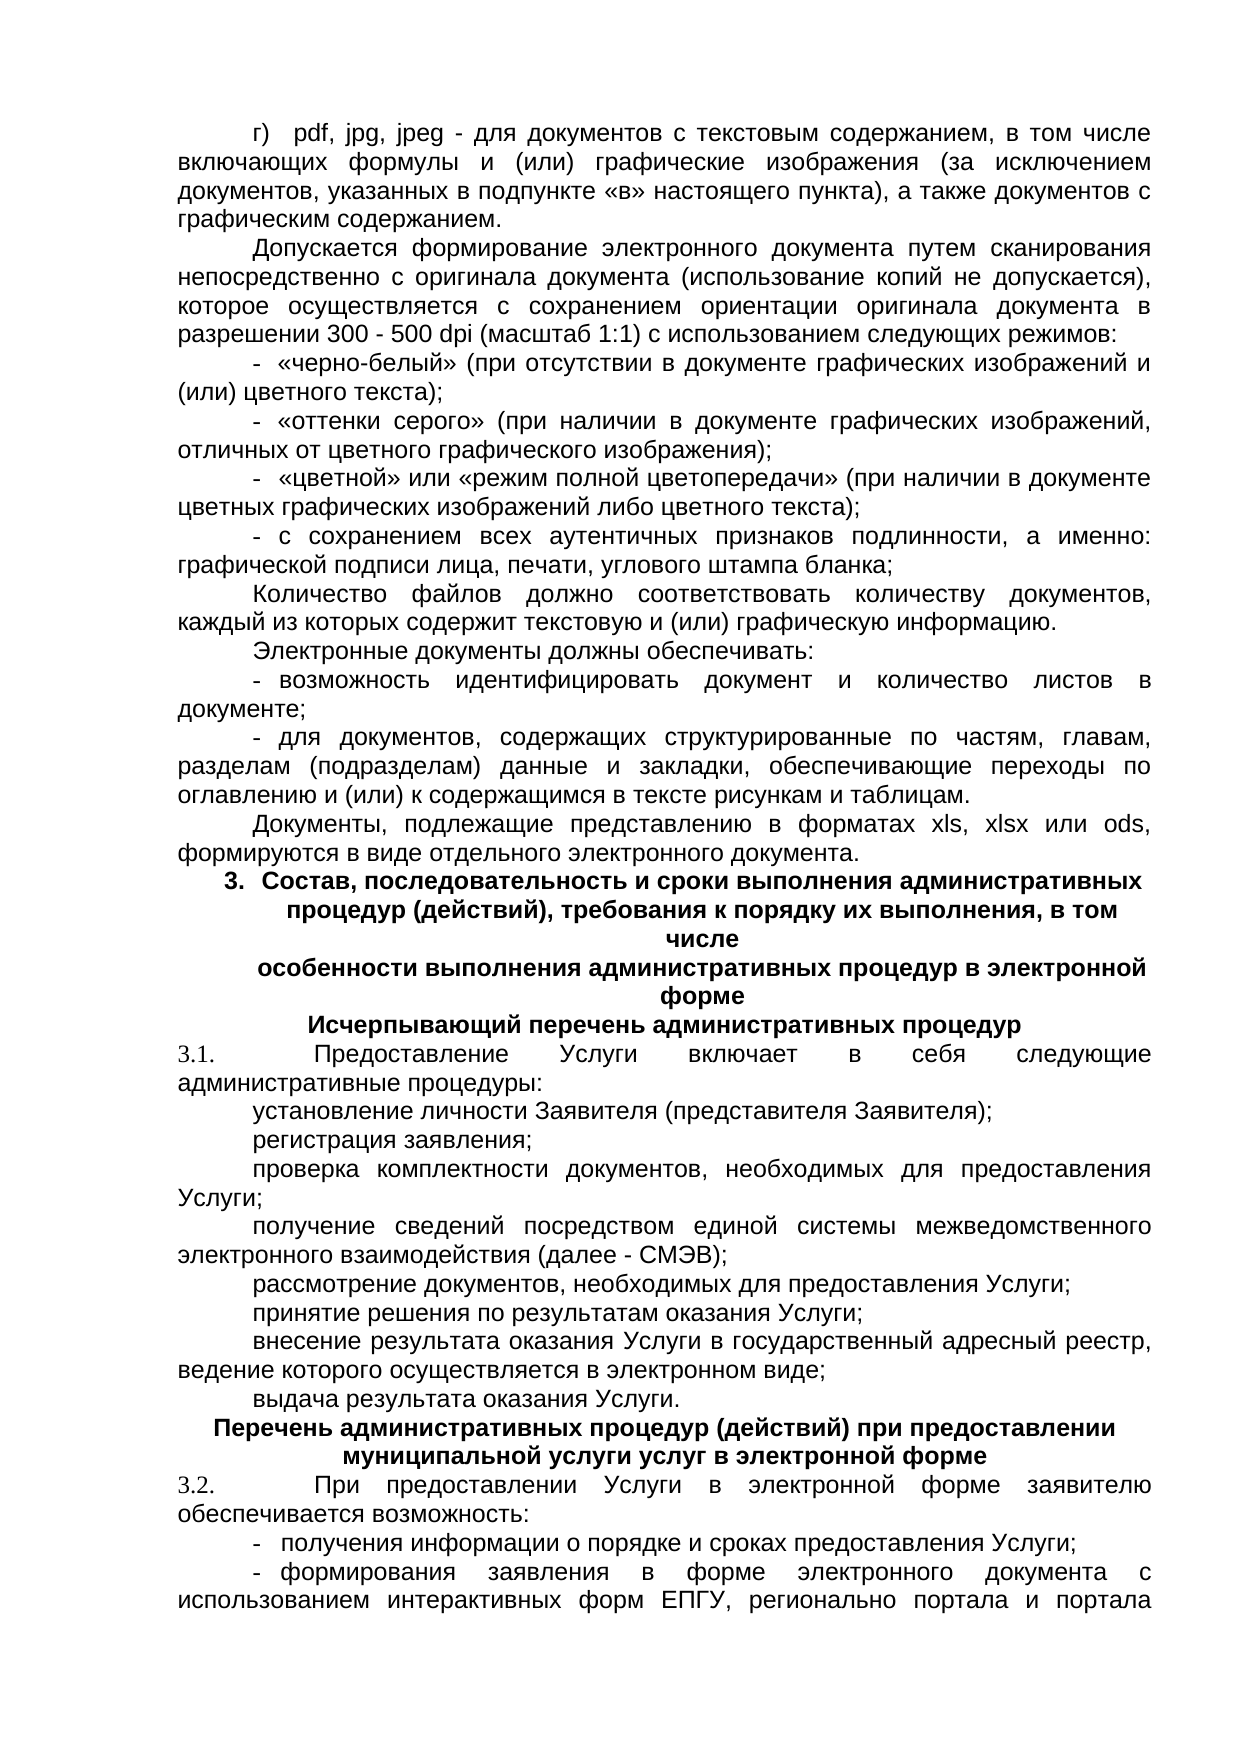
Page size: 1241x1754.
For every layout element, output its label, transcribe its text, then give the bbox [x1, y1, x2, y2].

text проверка комплектности документов, необходимых для предоставления Услуги; [177, 1154, 1152, 1211]
text регистрация заявления; [177, 1125, 1152, 1154]
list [177, 1557, 1152, 1614]
list возможность идентифицировать документ и количество листов в документе; [177, 665, 1152, 722]
text получение сведений посредством единой системы межведомственного электронного взаимодействия (далее - СМЭВ); [177, 1211, 1152, 1269]
text Количество файлов должно соответствовать количеству документов, каждый из которых содержит текстовую и (или) графическую информацию. [177, 578, 1152, 636]
list «оттенки серого» (при наличии в документе графических изображений, отличных от цветного графического изображения); [177, 406, 1152, 463]
text принятие решения по результатам оказания Услуги; [177, 1298, 1152, 1326]
list При предоставлении Услуги в электронной форме заявителю обеспечивается возможность: [177, 1470, 1152, 1528]
text внесение результата оказания Услуги в государственный адресный реестр, ведение которого осуществляется в электронном виде; [177, 1326, 1152, 1384]
text Документы, подлежащие представлению в форматах xls, xlsx или ods, формируются в виде отдельного электронного документа. [177, 809, 1152, 866]
text Допускается формирование электронного документа путем сканирования непосредственно с оригинала документа (использование копий не допускается), которое осуществляется с сохранением ориентации оригинала документа в разрешении 300 - 500 dpi (масштаб 1:1) с использованием следующих режимов: [177, 233, 1152, 348]
text установление личности Заявителя (представителя Заявителя); [177, 1096, 1152, 1125]
list для документов, содержащих структурированные по частям, главам, разделам (подразделам) данные и закладки, обеспечивающие переходы по оглавлению и (или) к содержащимся в тексте рисункам и таблицам. [177, 722, 1152, 809]
text рассмотрение документов, необходимых для предоставления Услуги; [177, 1269, 1152, 1298]
text выдача результата оказания Услуги. [177, 1384, 1152, 1413]
text г) pdf, jpg, jpeg - для документов с текстовым содержанием, в том числе включающих формулы и (или) графические изображения (за исключением документов, указанных в подпункте «в» настоящего пункта), а также документов с графическим содержанием. [177, 118, 1152, 233]
list «черно-белый» (при отсутствии в документе графических изображений и (или) цветного текста); [177, 348, 1152, 406]
list «цветной» или «режим полной цветопередачи» (при наличии в документе цветных графических изображений либо цветного текста); [177, 463, 1152, 521]
text Исчерпывающий перечень административных процедур [177, 1010, 1152, 1039]
list получения информации о порядке и сроках предоставления Услуги; [177, 1528, 1152, 1557]
list Состав, последовательность и сроки выполнения административных процедур (действий), требования к порядку их выполнения, в том числе особенности выполнения административных процедур в электронной форме [215, 866, 1152, 1010]
list с сохранением всех аутентичных признаков подлинности, а именно: графической подписи лица, печати, углового штампа бланка; [177, 521, 1152, 578]
text Перечень административных процедур (действий) при предоставлении муниципальной услуги услуг в электронной форме [177, 1413, 1152, 1470]
list Предоставление Услуги включает в себя следующие административные процедуры: [177, 1039, 1152, 1096]
text Электронные документы должны обеспечивать: [177, 636, 1152, 665]
